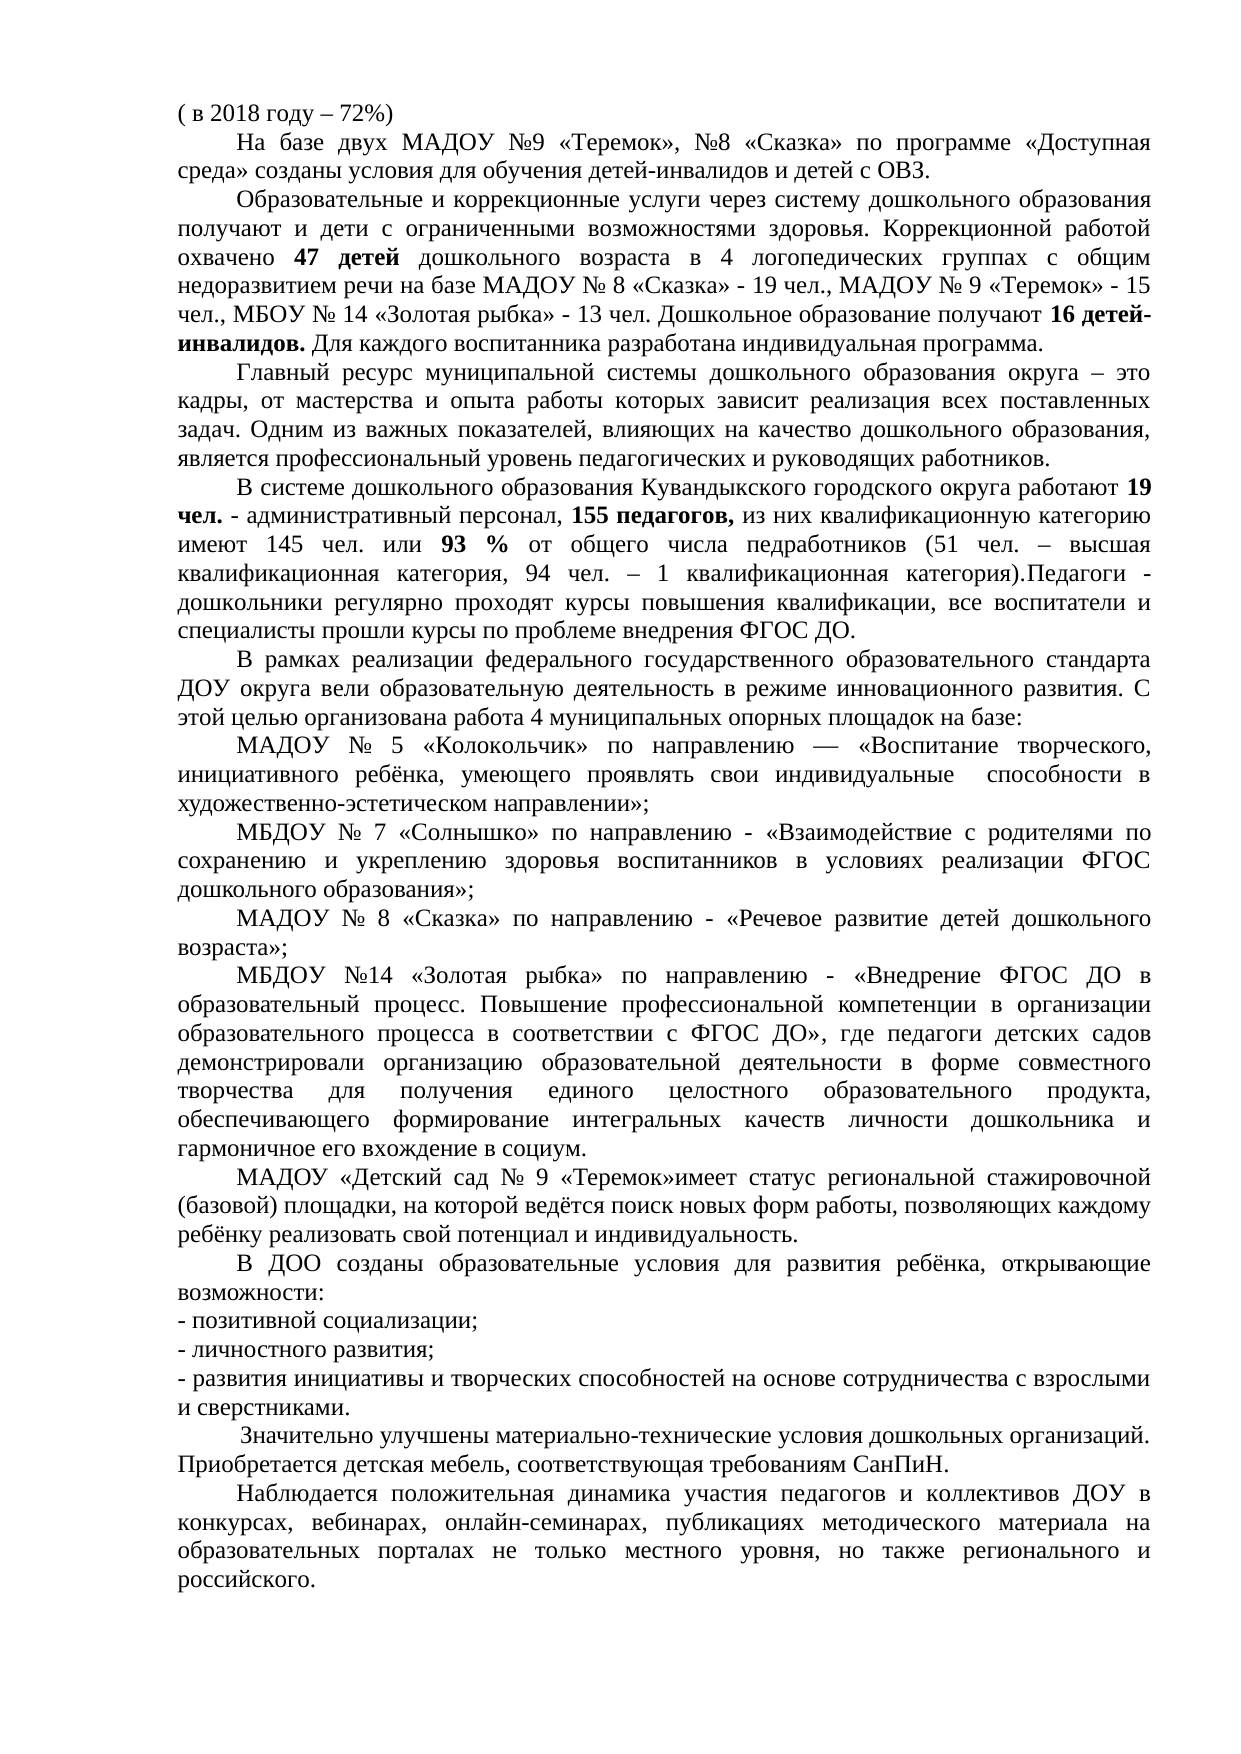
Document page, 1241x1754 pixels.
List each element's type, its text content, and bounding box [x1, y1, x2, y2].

text МАДОУ № 8 «Сказка» по направлению - «Речевое развитие детей дошкольного возраста»; [177, 903, 1152, 960]
text В рамках реализации федерального государственного образовательного стандарта ДОУ округа вели образовательную деятельность в режиме инновационного развития. С этой целью организована работа 4 муниципальных опорных площадок на базе: [177, 644, 1152, 730]
text Наблюдается положительная динамика участия педагогов и коллективов ДОУ в конкурсах, вебинарах, онлайн-семинарах, публикациях методического материала на образовательных порталах не только местного уровня, но также регионального и российского. [177, 1478, 1152, 1593]
text Значительно улучшены материально-технические условия дошкольных организаций. Приобретается детская мебель, соответствующая требованиям СанПиН. [177, 1420, 1152, 1478]
text На базе двух МАДОУ №9 «Теремок», №8 «Сказка» по программе «Доступная среда» созданы условия для обучения детей-инвалидов и детей с ОВЗ. [177, 127, 1152, 184]
text МАДОУ «Детский сад № 9 «Теремок»имеет статус региональной стажировочной (базовой) площадки, на которой ведётся поиск новых форм работы, позволяющих каждому ребёнку реализовать свой потенциал и индивидуальность. [177, 1162, 1152, 1248]
text МАДОУ № 5 «Колокольчик» по направлению — «Воспитание творческого, инициативного ребёнка, умеющего проявлять свои индивидуальные способности в художественно-эстетическом направлении»; [177, 730, 1152, 817]
text - личностного развития; [177, 1334, 1152, 1363]
text Главный ресурс муниципальной системы дошкольного образования округа – это кадры, от мастерства и опыта работы которых зависит реализация всех поставленных задач. Одним из важных показателей, влияющих на качество дошкольного образования, является профессиональный уровень педагогических и руководящих работников. [177, 357, 1152, 472]
text В системе дошкольного образования Кувандыкского городского округа работают 19 чел. - административный персонал, 155 педагогов, из них квалификационную категорию имеют 145 чел. или 93 % от общего числа педработников (51 чел. – высшая квалификационная категория, 94 чел. – 1 квалификационная категория).Педагоги - дошкольники регулярно проходят курсы повышения квалификации, все воспитатели и специалисты прошли курсы по проблеме внедрения ФГОС ДО. [177, 472, 1152, 644]
text - позитивной социализации; [177, 1305, 1152, 1334]
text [177, 98, 1152, 127]
text Образовательные и коррекционные услуги через систему дошкольного образования получают и дети с ограниченными возможностями здоровья. Коррекционной работой охвачено 47 детей дошкольного возраста в 4 логопедических группах с общим недоразвитием речи на базе МАДОУ № 8 «Сказка» - 19 чел., МАДОУ № 9 «Теремок» - 15 чел., МБОУ № 14 «Золотая рыбка» - 13 чел. Дошкольное образование получают 16 детей-инвалидов. Для каждого воспитанника разработана индивидуальная программа. [177, 184, 1152, 357]
text МБДОУ №14 «Золотая рыбка» по направлению - «Внедрение ФГОС ДО в образовательный процесс. Повышение профессиональной компетенции в организации образовательного процесса в соответствии с ФГОС ДО», где педагоги детских садов демонстрировали организацию образовательной деятельности в форме совместного творчества для получения единого целостного образовательного продукта, обеспечивающего формирование интегральных качеств личности дошкольника и гармоничное его вхождение в социум. [177, 960, 1152, 1162]
text МБДОУ № 7 «Солнышко» по направлению - «Взаимодействие с родителями по сохранению и укреплению здоровья воспитанников в условиях реализации ФГОС дошкольного образования»; [177, 817, 1152, 903]
text - развития инициативы и творческих способностей на основе сотрудничества с взрослыми и сверстниками. [177, 1363, 1152, 1420]
text В ДОО созданы образовательные условия для развития ребёнка, открывающие возможности: [177, 1248, 1152, 1305]
